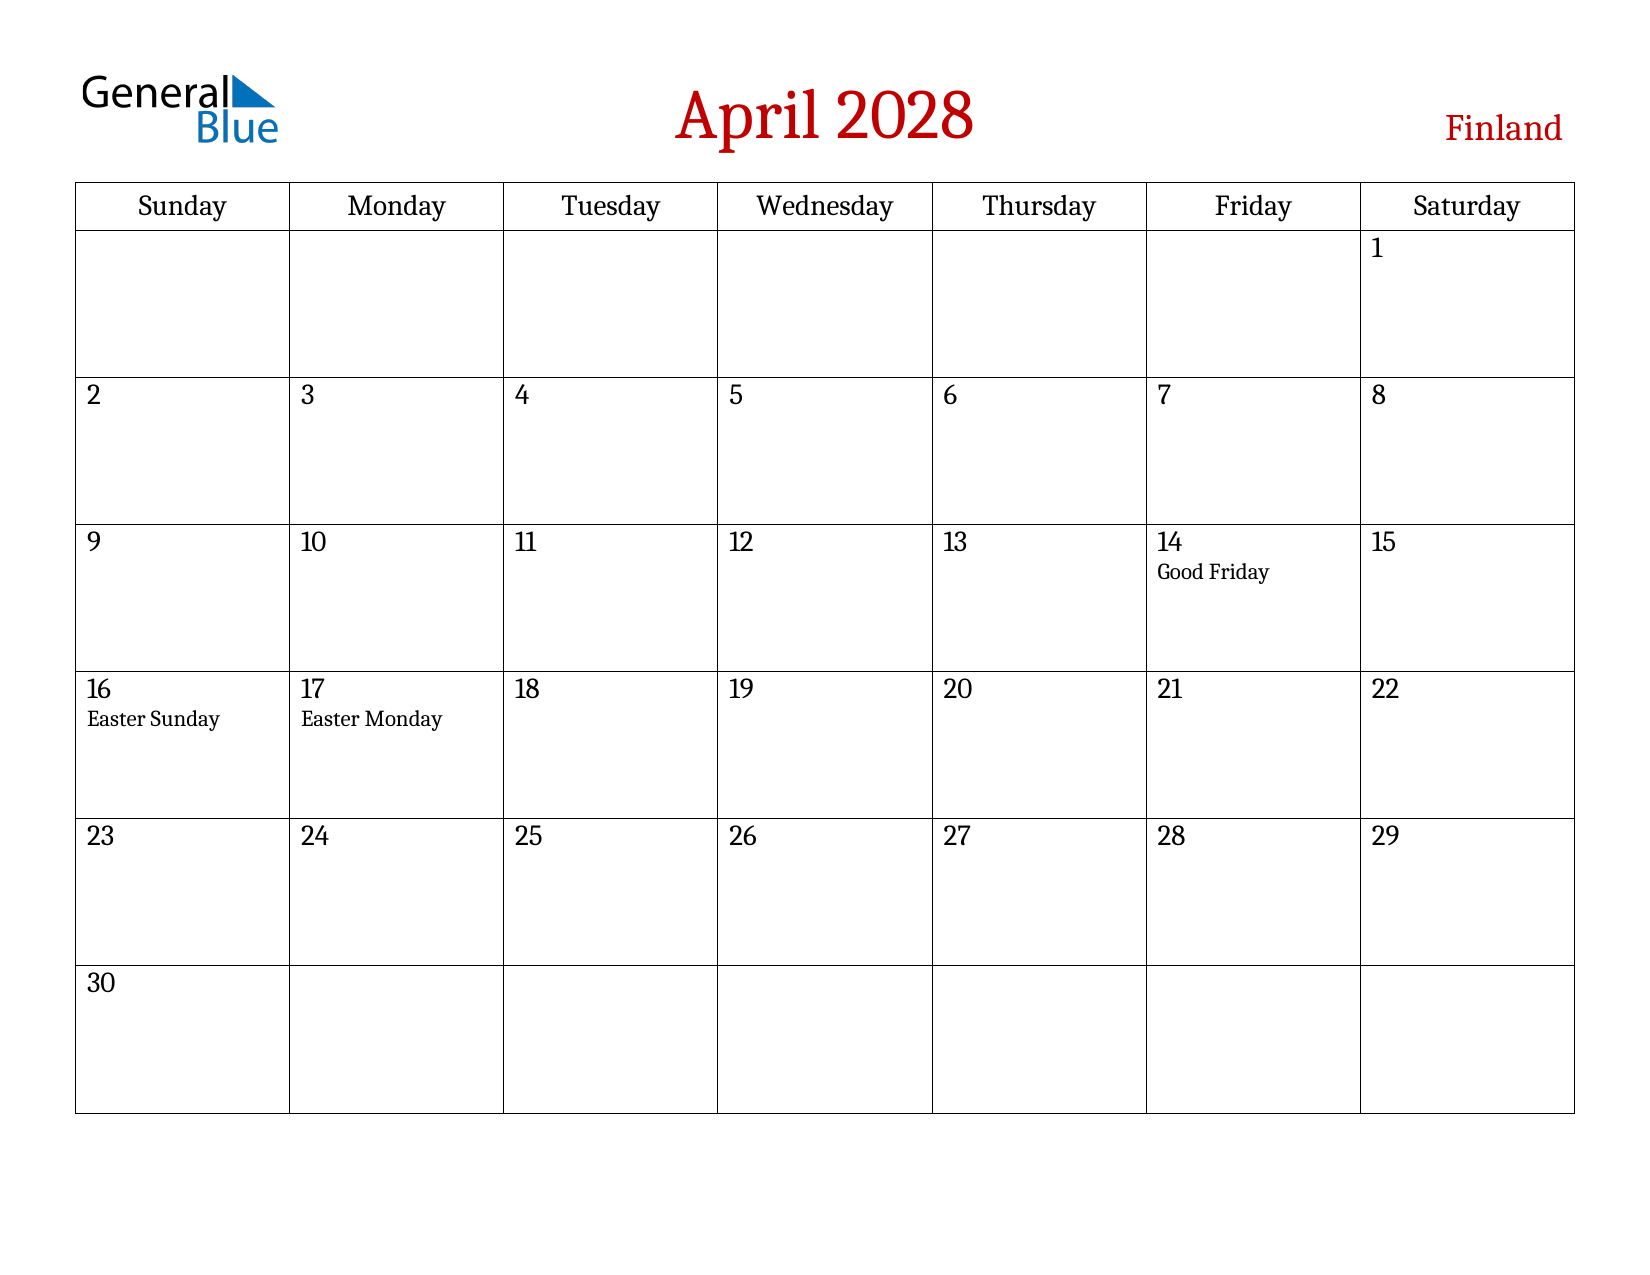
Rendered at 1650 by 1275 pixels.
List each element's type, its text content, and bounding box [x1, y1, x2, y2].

table_cell [718, 706, 932, 818]
table_cell 26 [718, 819, 932, 853]
table_cell [718, 853, 932, 965]
table_cell [1147, 412, 1360, 524]
table_cell [718, 412, 932, 524]
table_cell 29 [1361, 819, 1574, 853]
table_cell 13 [933, 525, 1146, 559]
table_cell Easter Monday [290, 706, 503, 818]
table_cell [933, 412, 1146, 524]
table_cell [933, 231, 1146, 264]
table_cell [504, 966, 717, 1000]
table_cell [1147, 1000, 1360, 1112]
table_cell [718, 1000, 932, 1112]
table_cell 28 [1147, 819, 1360, 853]
table_cell [504, 853, 717, 965]
table_cell [290, 1000, 503, 1112]
table_cell [76, 1000, 289, 1112]
table_cell 16 [76, 672, 289, 706]
table_cell [718, 265, 932, 377]
table_cell 2 [76, 378, 289, 412]
table_cell 30 [76, 966, 289, 1000]
table_cell [1361, 966, 1574, 1000]
table_cell [933, 559, 1146, 671]
table_cell Thursday [933, 183, 1146, 230]
table_cell [718, 966, 932, 1000]
table_cell Friday [1147, 183, 1360, 230]
table_cell [76, 559, 289, 671]
table_cell [290, 853, 503, 965]
table_cell [1147, 853, 1360, 965]
table_cell 11 [504, 525, 717, 559]
table_cell Easter Sunday [76, 706, 289, 818]
table_cell [1147, 265, 1360, 377]
table_cell [504, 706, 717, 818]
table_header April 2028 [504, 75, 1146, 182]
table_cell 5 [718, 378, 932, 412]
table_cell 14 [1147, 525, 1360, 559]
table_cell [76, 853, 289, 965]
table_cell [933, 706, 1146, 818]
table_cell [1361, 853, 1574, 965]
table_cell 25 [504, 819, 717, 853]
table_cell 17 [290, 672, 503, 706]
table_cell [1361, 412, 1574, 524]
table_cell Wednesday [718, 183, 932, 230]
table_cell 27 [933, 819, 1146, 853]
table_cell [1147, 966, 1360, 1000]
table_cell 7 [1147, 378, 1360, 412]
table_cell Tuesday [504, 183, 717, 230]
table_cell [1361, 1000, 1574, 1112]
table_cell [933, 853, 1146, 965]
table_cell 21 [1147, 672, 1360, 706]
table_cell [718, 559, 932, 671]
table_cell [1361, 559, 1574, 671]
table_cell 23 [76, 819, 289, 853]
table_cell [933, 265, 1146, 377]
table_cell [718, 231, 932, 264]
table_cell 6 [933, 378, 1146, 412]
table_cell 22 [1361, 672, 1574, 706]
table_cell 15 [1361, 525, 1574, 559]
table_cell 10 [290, 525, 503, 559]
table_cell [76, 231, 289, 264]
table_header [76, 75, 503, 182]
table_cell [290, 412, 503, 524]
table_cell [1361, 265, 1574, 377]
table_header Finland [1146, 75, 1574, 182]
table_cell 18 [504, 672, 717, 706]
table_cell Saturday [1361, 183, 1574, 230]
table_cell 24 [290, 819, 503, 853]
table_cell 4 [504, 378, 717, 412]
table_cell 1 [1361, 231, 1574, 264]
table_cell [504, 231, 717, 264]
table_cell [504, 559, 717, 671]
table_cell 3 [290, 378, 503, 412]
table_cell [504, 265, 717, 377]
table_cell [504, 1000, 717, 1112]
table_cell [504, 412, 717, 524]
table_cell [76, 265, 289, 377]
table_cell [1147, 706, 1360, 818]
table_cell [1147, 231, 1360, 264]
table_cell [933, 966, 1146, 1000]
table_cell [290, 231, 503, 264]
table_cell [290, 966, 503, 1000]
table_cell [290, 265, 503, 377]
table_cell Sunday [76, 183, 289, 230]
table_cell 9 [76, 525, 289, 559]
table_cell [933, 1000, 1146, 1112]
table_cell [290, 559, 503, 671]
picture [82, 75, 278, 143]
table_cell Good Friday [1147, 559, 1360, 671]
table_cell 12 [718, 525, 932, 559]
table_cell 19 [718, 672, 932, 706]
table_cell Monday [290, 183, 503, 230]
table_cell [76, 412, 289, 524]
table_cell 20 [933, 672, 1146, 706]
table_cell 8 [1361, 378, 1574, 412]
table_cell [1361, 706, 1574, 818]
